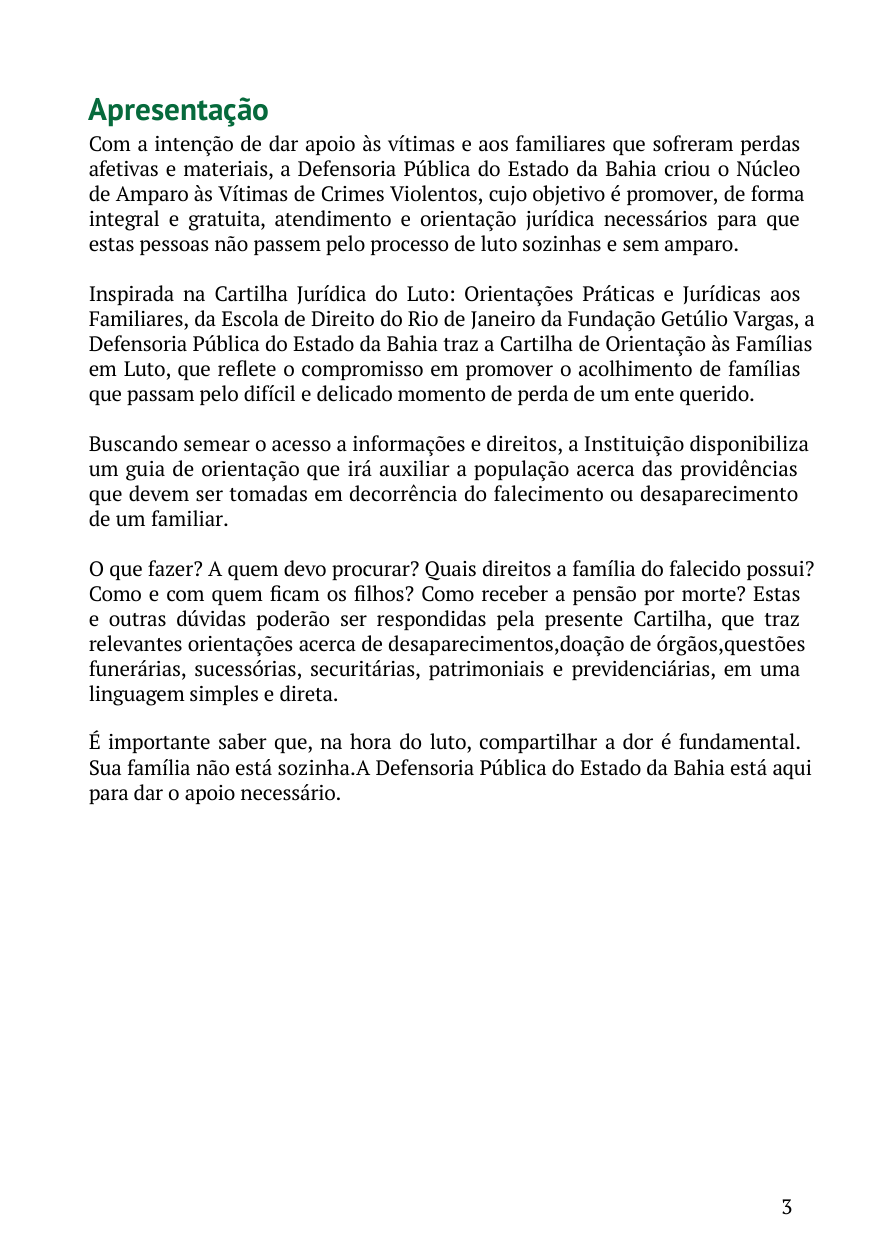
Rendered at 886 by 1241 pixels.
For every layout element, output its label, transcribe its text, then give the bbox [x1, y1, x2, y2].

text em Luto, que reﬂete o compromisso em promover o acolhimento de famílias [88, 357, 822, 382]
text afetivas e materiais, a Defensoria Pública do Estado da Bahia criou o Núcleo [88, 157, 822, 182]
text Buscando semear o acesso a informações e direitos, a Instituição disponibiliza [88, 429, 822, 457]
text Defensoria Pública do Estado da Bahia traz a Cartilha de Orientação às Famílias [88, 332, 822, 357]
text que devem ser tomadas em decorrência do falecimento ou desaparecimento [88, 482, 822, 507]
text Como e com quem ﬁcam os ﬁlhos? Como receber a pensão por morte? Estas [88, 582, 822, 607]
text de um familiar. [88, 507, 822, 532]
text Inspirada na Cartilha Jurídica do Luto: Orientações Práticas e Jurídicas aos [88, 279, 822, 307]
text relevantes orientações acerca de desaparecimentos,doação de órgãos,questões [88, 632, 822, 657]
text O que fazer? A quem devo procurar? Quais direitos a família do falecido possui? [88, 554, 822, 582]
text 3 [781, 1192, 817, 1220]
text para dar o apoio necessário. [88, 780, 823, 805]
text de Amparo às Vítimas de Crimes Violentos, cujo objetivo é promover, de forma [88, 182, 822, 207]
text integral e gratuita, atendimento e orientação jurídica necessários para que [88, 207, 822, 232]
text um guia de orientação que irá auxiliar a população acerca das providências [88, 457, 822, 482]
text Familiares, da Escola de Direito do Rio de Janeiro da Fundação Getúlio Vargas, a [88, 307, 822, 332]
text que passam pelo difícil e delicado momento de perda de um ente querido. [88, 382, 822, 407]
text Apresentação [88, 88, 294, 128]
text Sua família não está sozinha.A Defensoria Pública do Estado da Bahia está aqui [88, 755, 823, 780]
text e outras dúvidas poderão ser respondidas pela presente Cartilha, que traz [88, 607, 822, 632]
text linguagem simples e direta. [88, 682, 822, 707]
text estas pessoas não passem pelo processo de luto sozinhas e sem amparo. [88, 232, 822, 257]
text Com a intenção de dar apoio às vítimas e aos familiares que sofreram perdas [88, 129, 822, 157]
text funerárias, sucessórias, securitárias, patrimoniais e previdenciárias, em uma [88, 657, 822, 682]
text É importante saber que, na hora do luto, compartilhar a dor é fundamental. [88, 728, 823, 755]
